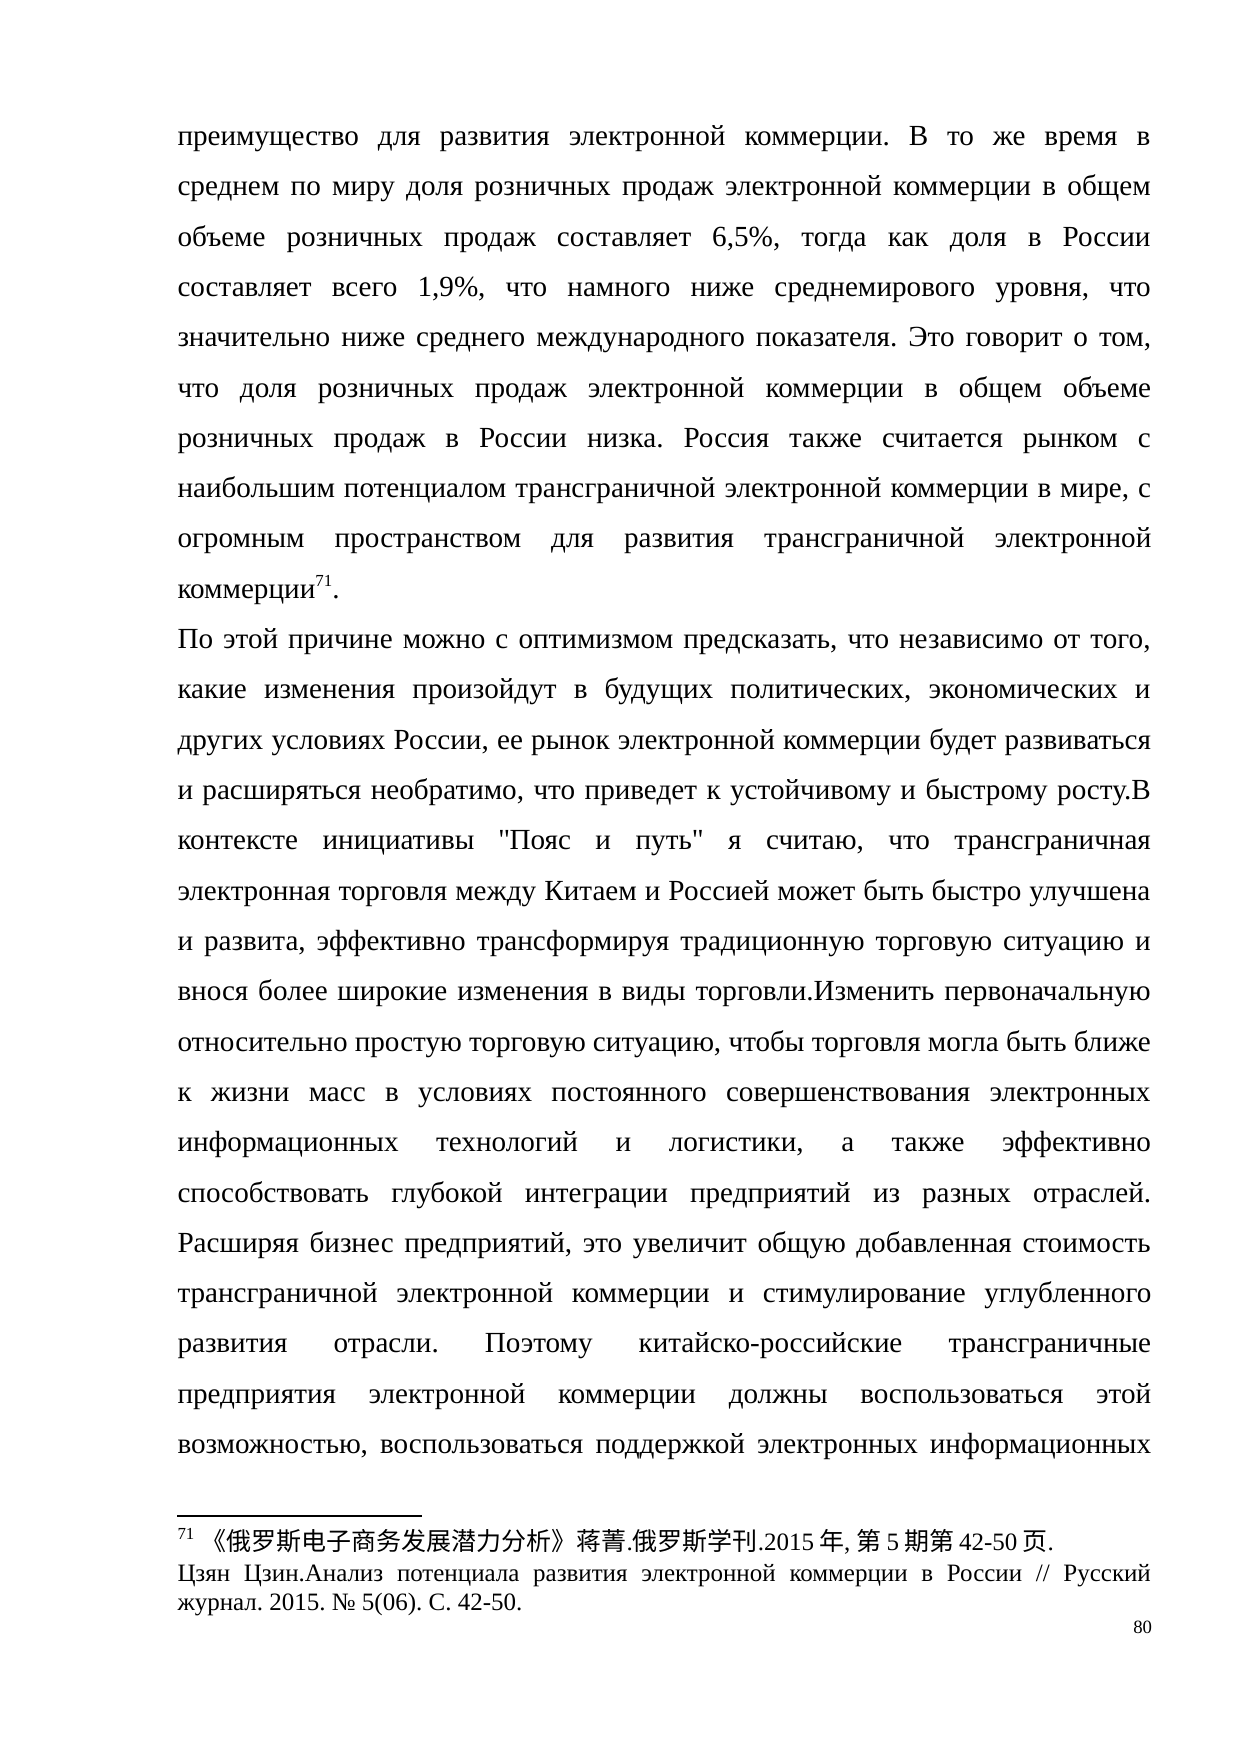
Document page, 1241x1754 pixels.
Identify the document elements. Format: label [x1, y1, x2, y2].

text [177, 621, 1152, 1460]
text [177, 118, 1152, 604]
